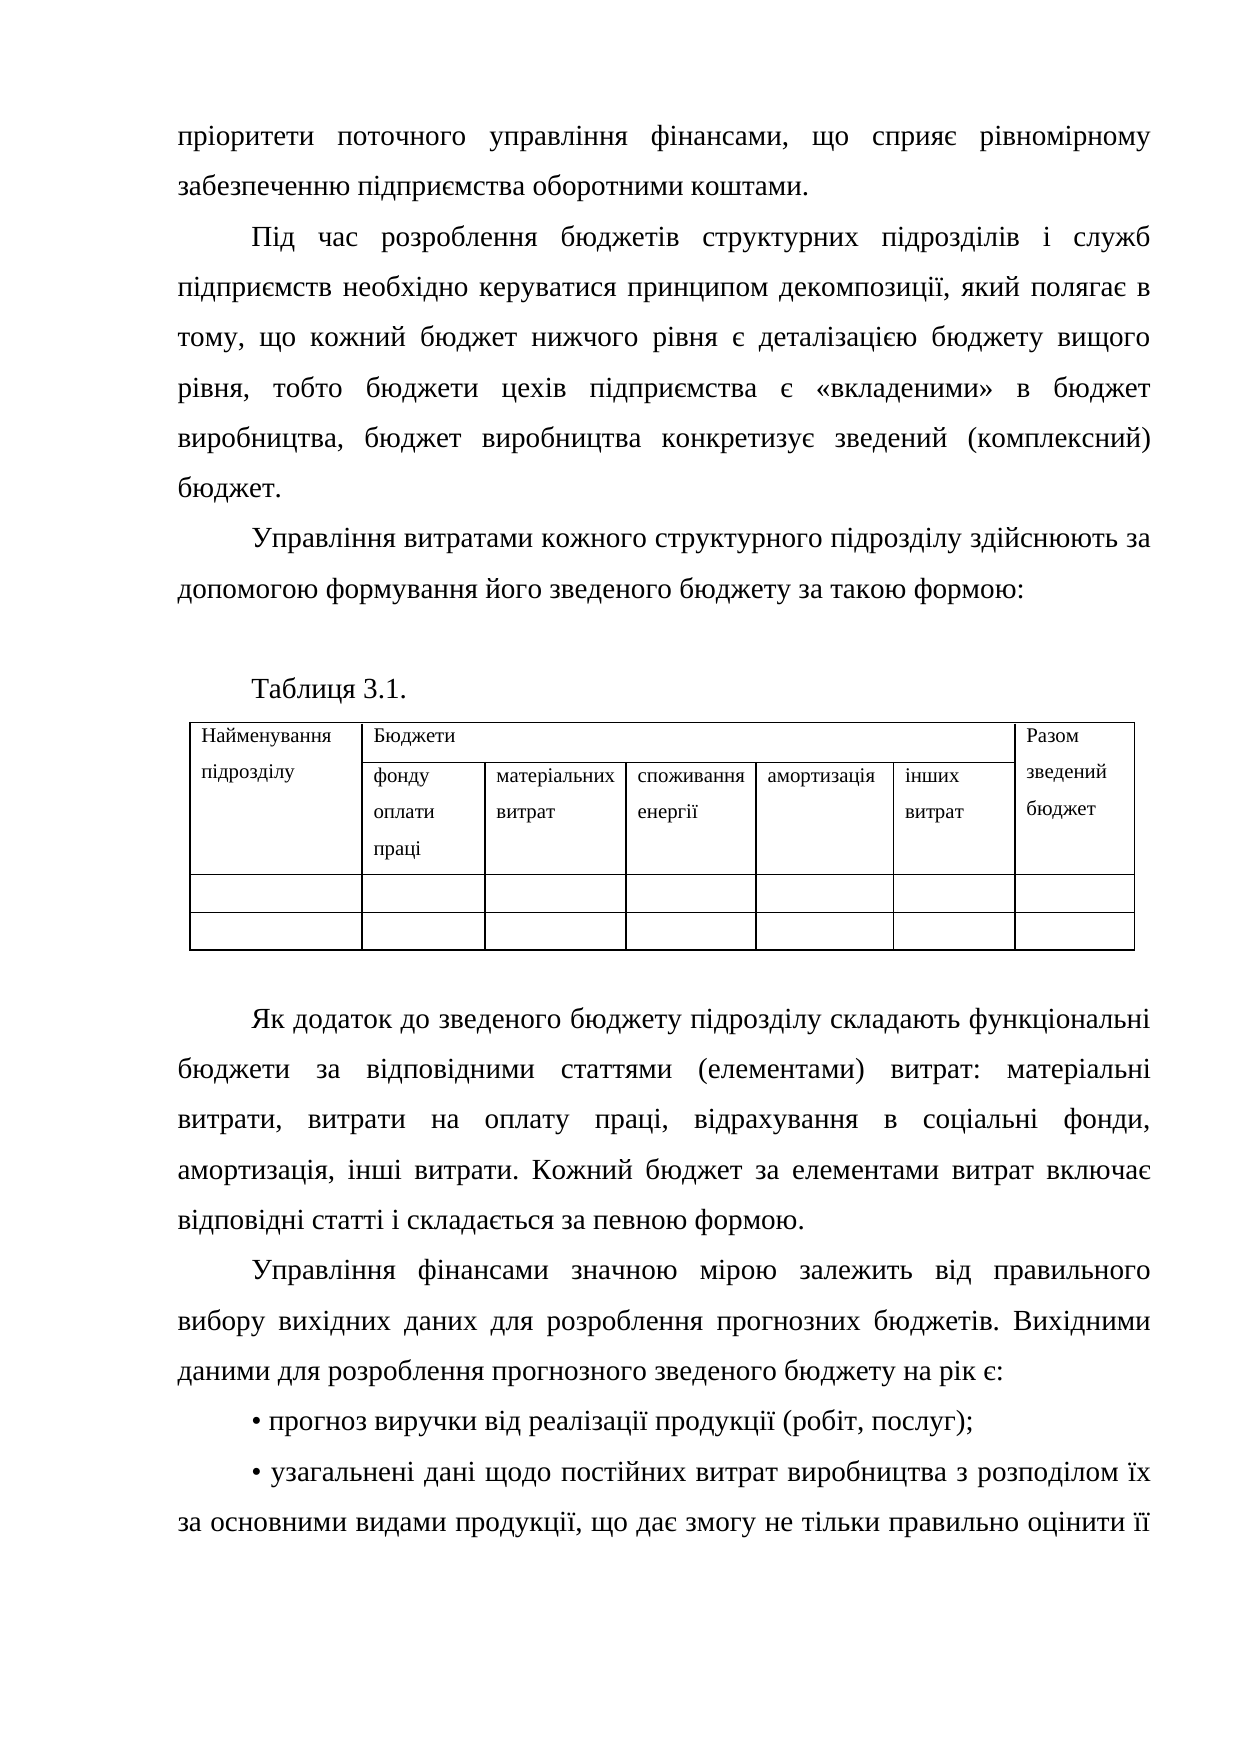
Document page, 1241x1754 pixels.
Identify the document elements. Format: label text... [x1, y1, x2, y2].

table_cell [486, 875, 625, 911]
text Управління витратами кожного структурного підрозділу здійснюють за допомогою формування його зведеного бюджету за такою формою: [177, 521, 1152, 604]
table_cell споживання енергії [627, 763, 755, 874]
text Як додаток до зведеного бюджету підрозділу складають функціональні бюджети за відповідними статтями (елементами) витрат: матеріальні витрати, витрати на оплату праці, відрахування в соціальні фонди, амортизація, інші витрати. Кожний бюджет за елементами витрат включає відповідні статті і складається за певною формою. [177, 1001, 1152, 1236]
table_cell [627, 875, 755, 911]
table_cell амортизація [757, 763, 893, 874]
table_cell фонду оплати праці [363, 763, 484, 874]
table_cell [894, 875, 1014, 911]
table_cell [1016, 875, 1134, 911]
table_header Найменування підрозділу [191, 723, 362, 874]
table_header Бюджети [363, 723, 1015, 762]
table_cell [894, 913, 1014, 949]
text Під час розроблення бюджетів структурних підрозділів і служб підприємств необхідно керуватися принципом декомпозиції, який полягає в тому, що кожний бюджет нижчого рівня є деталізацією бюджету вищого рівня, тобто бюджети цехів підприємства є «вкладеними» в бюджет виробництва, бюджет виробництва конкретизує зведений (комплексний) бюджет. [177, 219, 1152, 504]
table_cell [191, 875, 361, 911]
text Таблиця 3.1. [177, 672, 1152, 705]
table_cell [486, 913, 625, 949]
table_cell [757, 913, 893, 949]
table_cell [363, 875, 484, 911]
table_header Разом зведений бюджет [1016, 723, 1134, 874]
text • прогноз виручки від реалізації продукції (робіт, послуг); [177, 1403, 1152, 1437]
table_cell [191, 913, 361, 949]
table_cell матеріальних витрат [486, 763, 625, 874]
table_cell [1016, 913, 1134, 949]
table_cell інших витрат [894, 763, 1014, 874]
table_cell [627, 913, 755, 949]
table_cell [757, 875, 893, 911]
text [177, 118, 1152, 202]
table_cell [363, 913, 484, 949]
text Управління фінансами значною мірою залежить від правильного вибору вихідних даних для розроблення прогнозних бюджетів. Вихідними даними для розроблення прогнозного зведеного бюджету на рік є: [177, 1252, 1152, 1387]
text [177, 1454, 1152, 1537]
